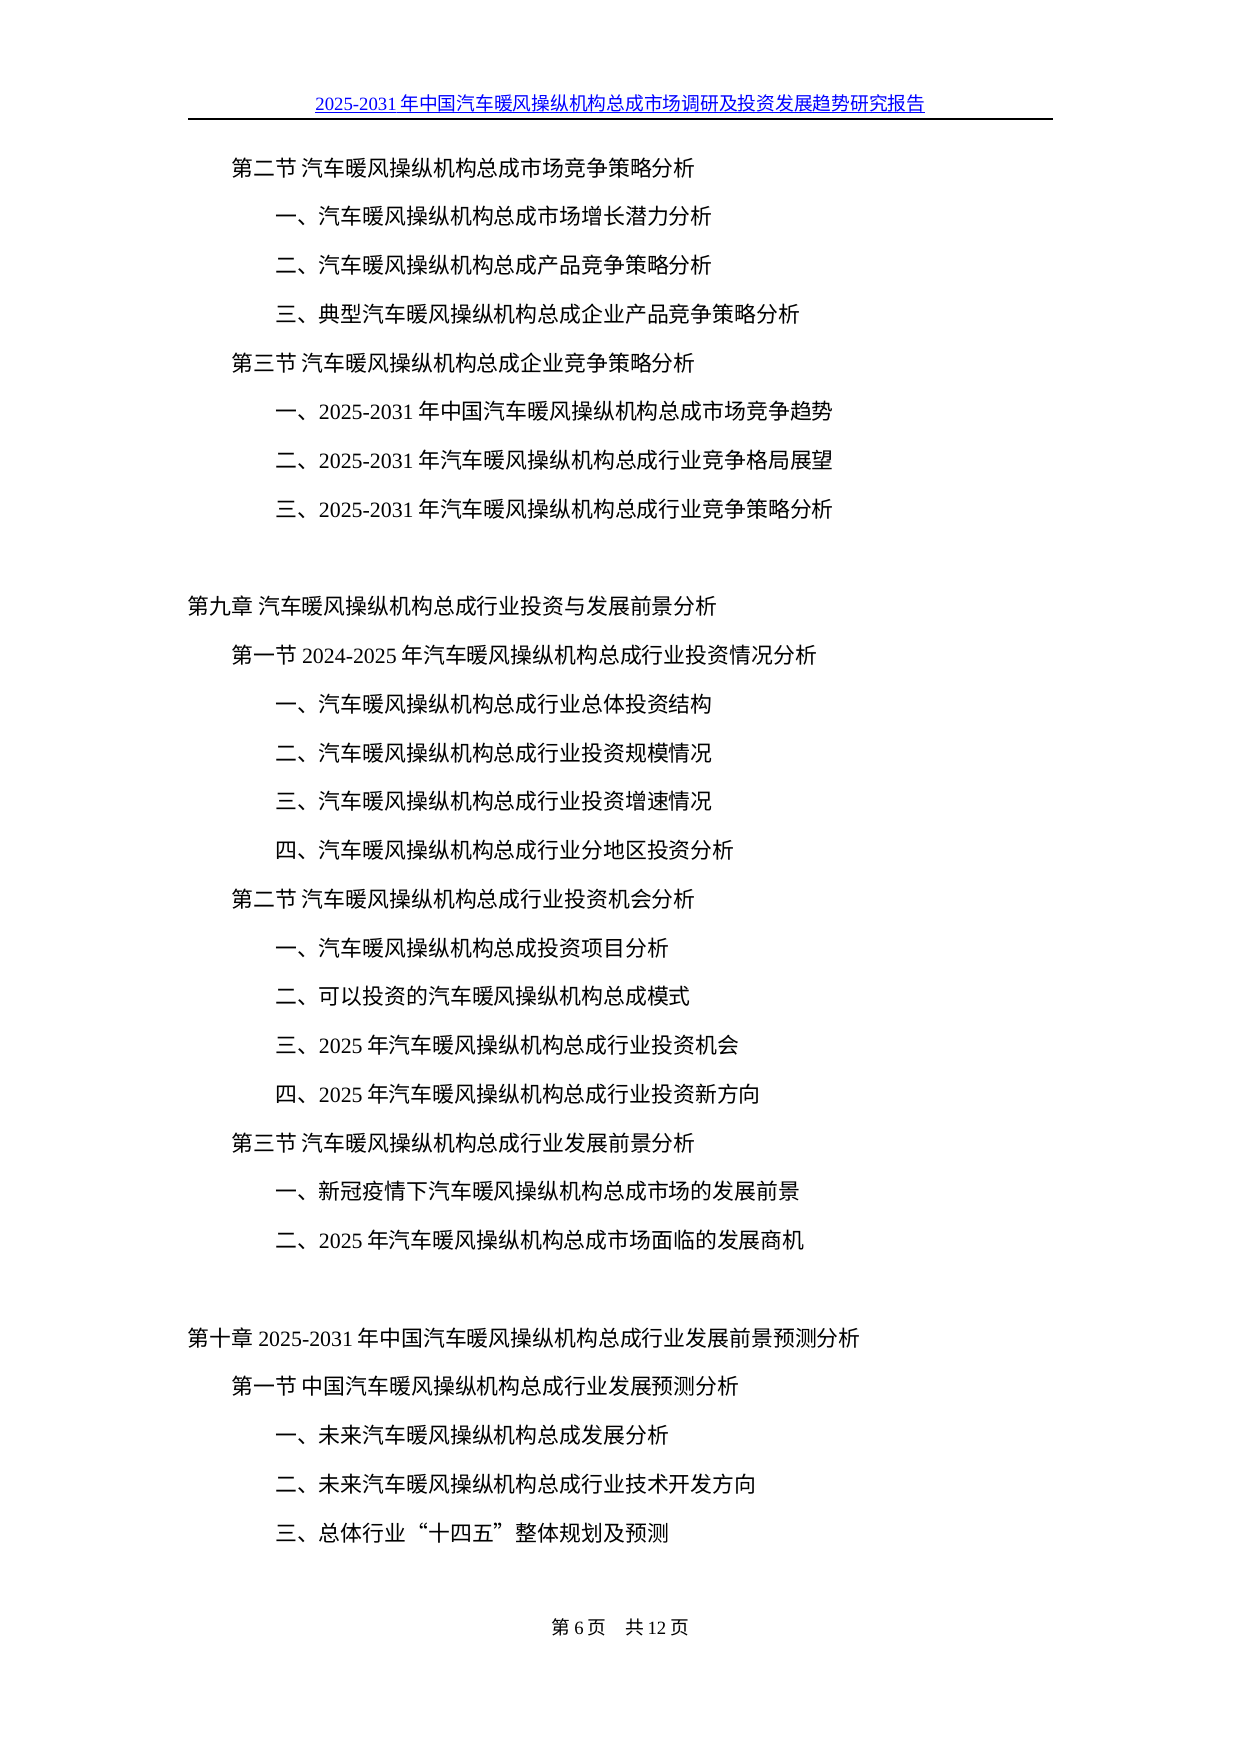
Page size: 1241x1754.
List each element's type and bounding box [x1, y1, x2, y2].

text [187, 150, 1053, 1548]
